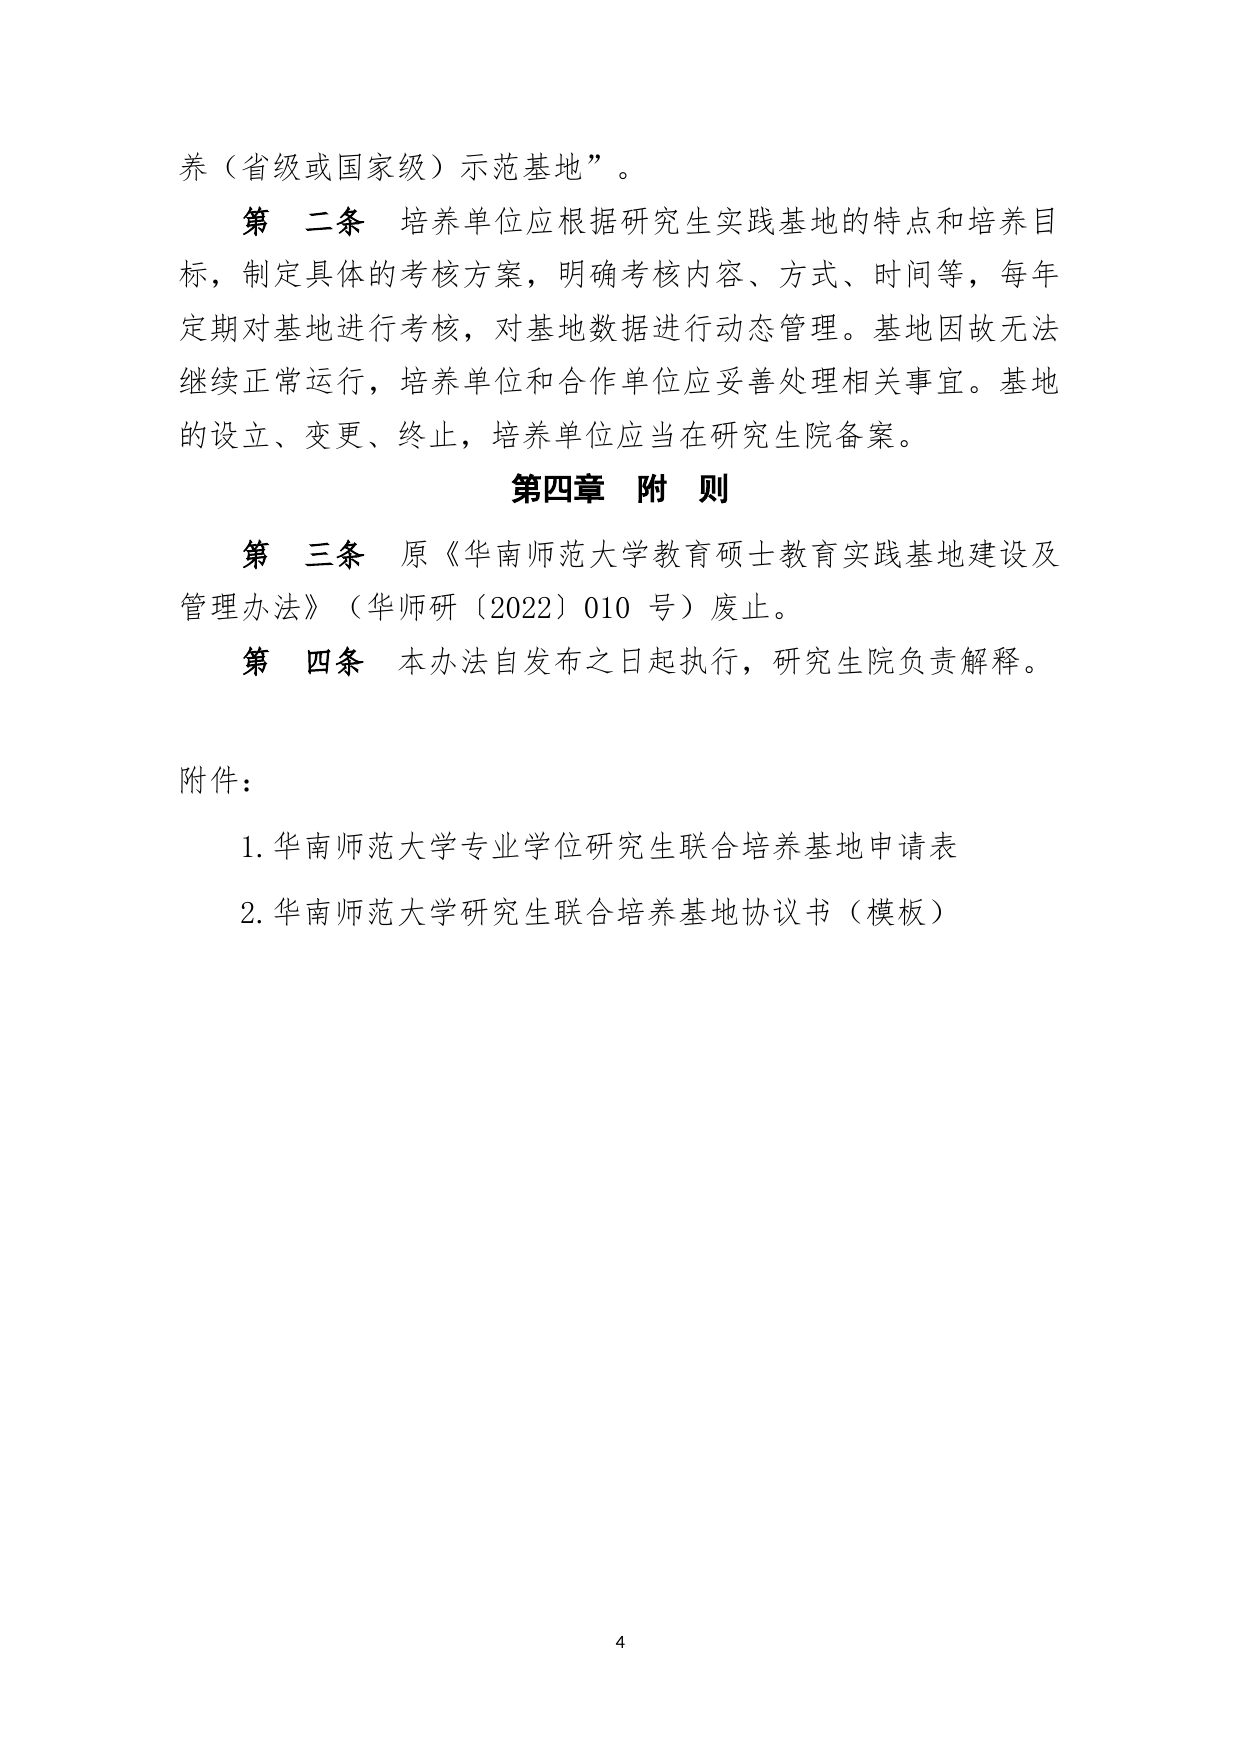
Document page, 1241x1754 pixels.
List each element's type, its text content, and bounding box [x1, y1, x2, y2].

text 第十三条 原《华南师范大学教育硕士教育实践基地建设及管理办法》（华师研〔2022〕010 号）废止。 [177, 534, 1063, 623]
text 第十二条 培养单位应根据研究生实践基地的特点和培养目标，制定具体的考核方案，明确考核内容、方式、时间等，每年定期对基地进行考核，对基地数据进行动态管理。基地因故无法继续正常运行，培养单位和合作单位应妥善处理相关事宜。基地的设立、变更、终止，培养单位应当在研究生院备案。 [177, 201, 1063, 451]
text 第十四条 本办法自发布之日起执行，研究生院负责解释。 [177, 641, 1063, 677]
text 1.华南师范大学专业学位研究生联合培养基地申请表 [177, 826, 1063, 862]
text 2.华南师范大学研究生联合培养基地协议书（模板） [177, 892, 1063, 928]
text 附件： [177, 761, 1063, 796]
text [177, 148, 1063, 183]
text 第四章 附 则 [177, 468, 1063, 504]
